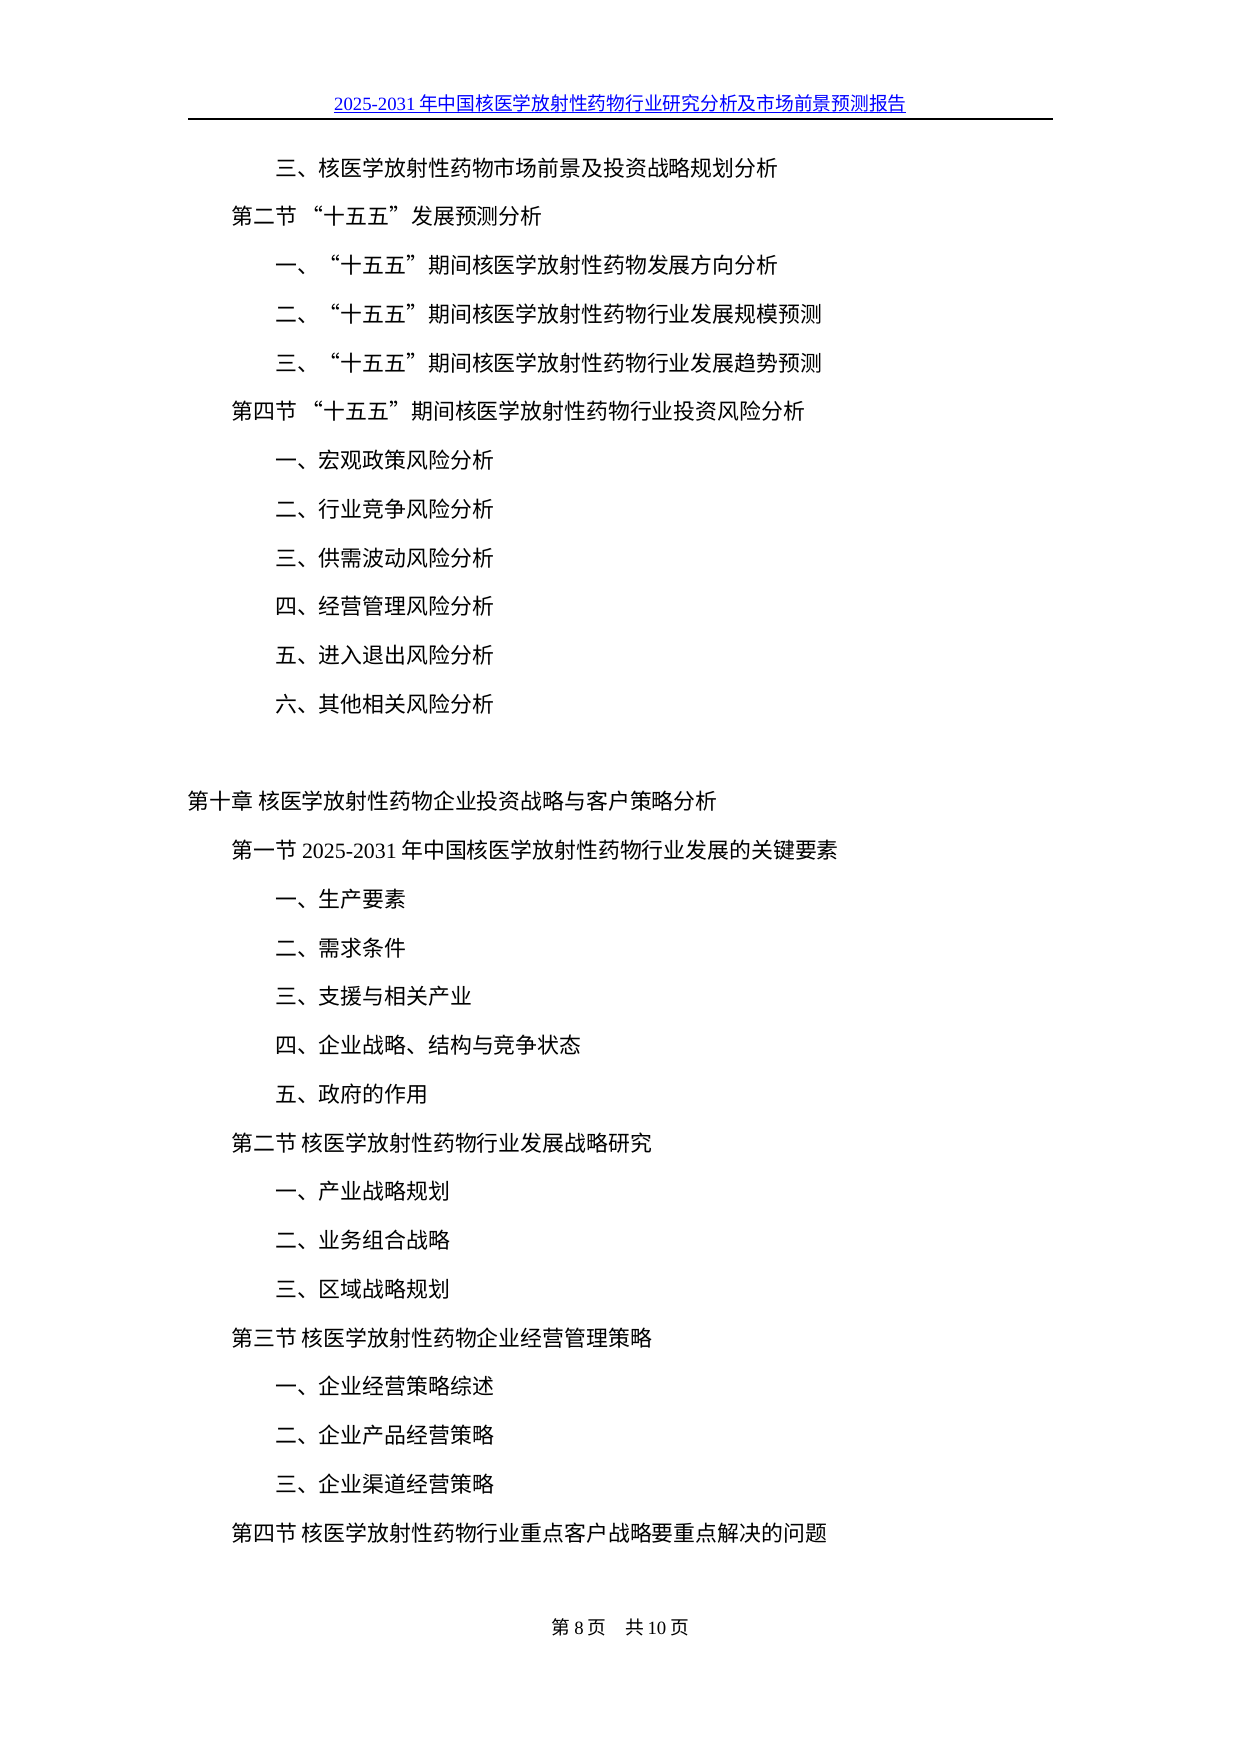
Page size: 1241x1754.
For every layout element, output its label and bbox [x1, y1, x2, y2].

text [187, 150, 1053, 1548]
